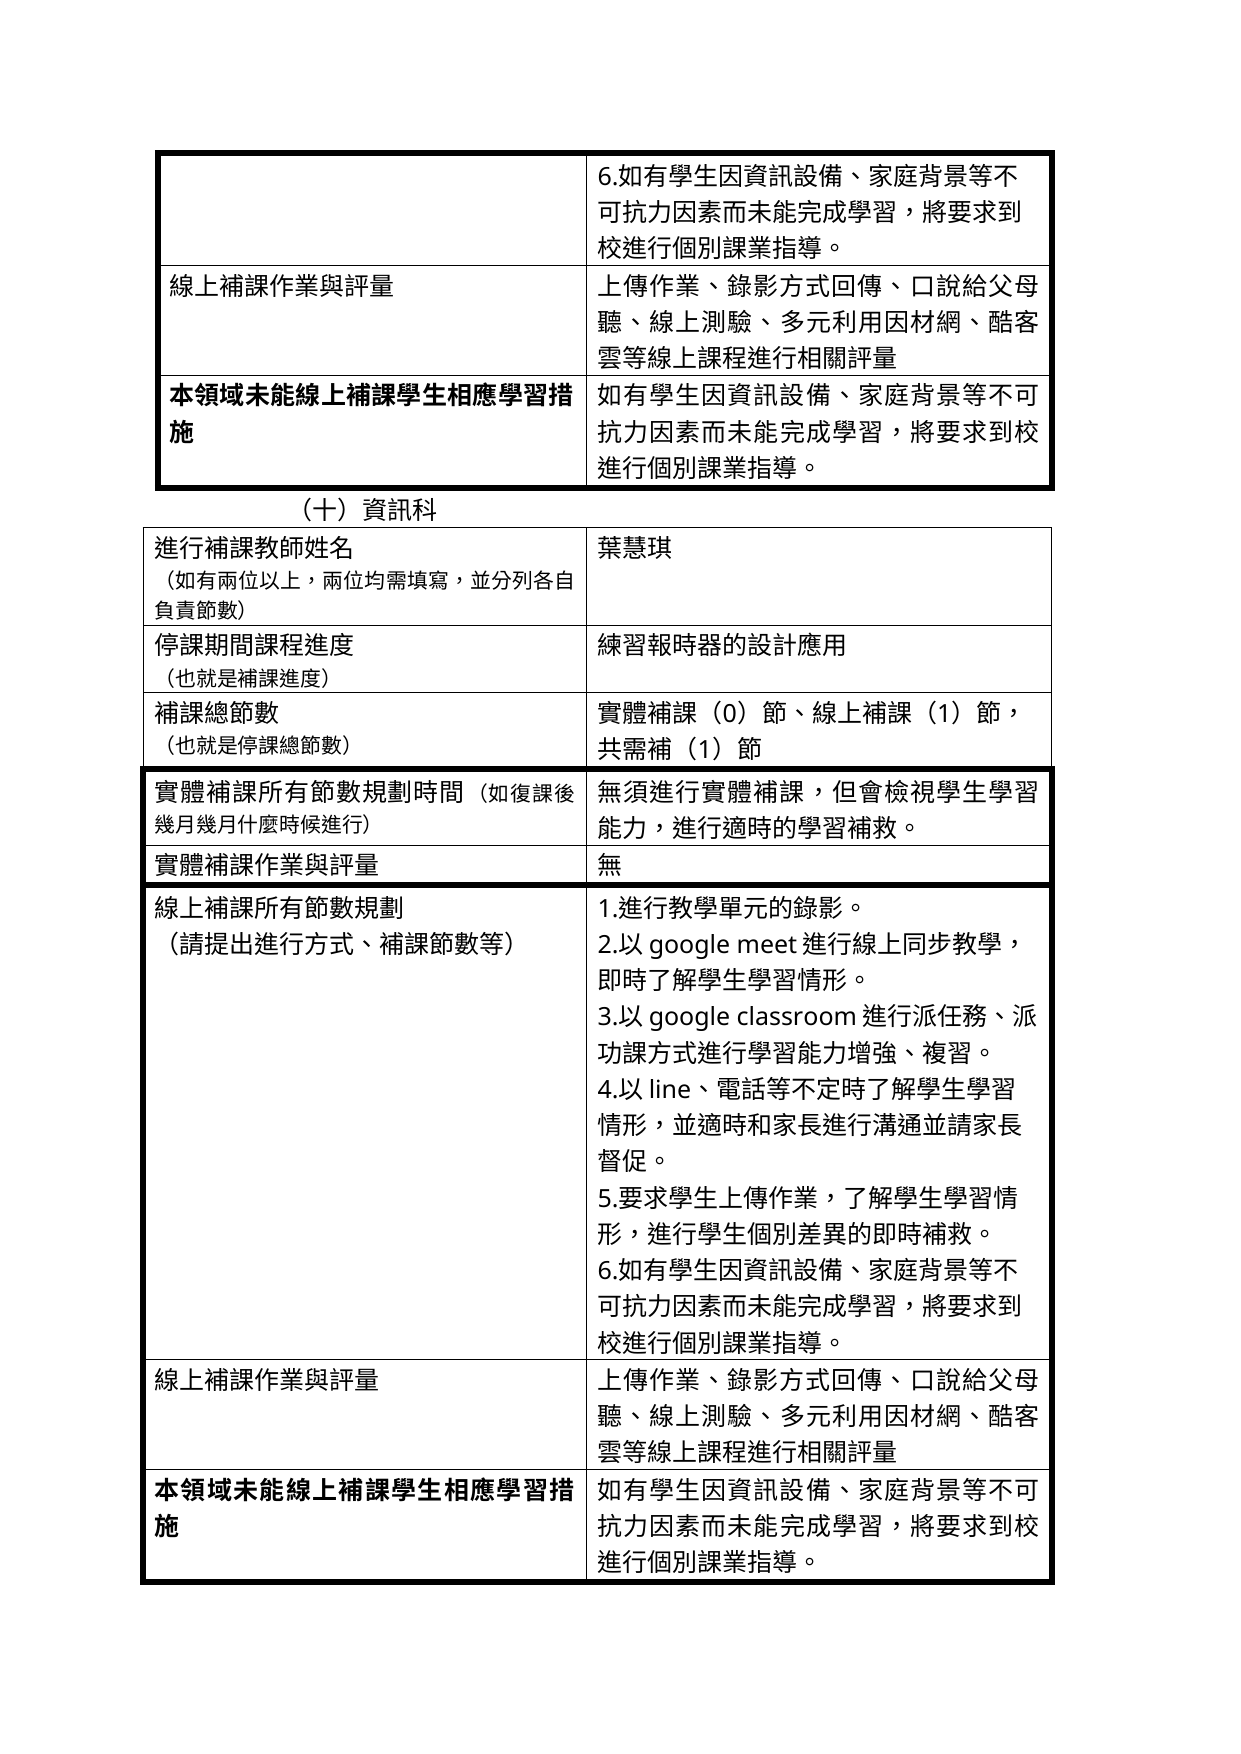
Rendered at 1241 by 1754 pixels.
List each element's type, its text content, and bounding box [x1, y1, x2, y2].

table_cell 本領域未能線上補課學生相應學習措施 [161, 376, 586, 484]
table_cell 練習報時器的設計應用 [587, 626, 1051, 692]
table_header 葉慧琪 [587, 528, 1051, 625]
table_cell 停課期間課程進度 （也就是補課進度） [144, 626, 586, 692]
table_cell 補課總節數 （也就是停課總節數） [144, 693, 586, 766]
table_header 進行補課教師姓名 （如有兩位以上，兩位均需填寫，並分列各自負責節數） [144, 528, 586, 625]
table_cell 上傳作業、錄影方式回傳、口說給父母聽、線上測驗、多元利用因材網、酷客雲等線上課程進行相關評量 [587, 266, 1049, 375]
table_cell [587, 156, 1049, 265]
table_cell 無 [587, 846, 1049, 882]
table_cell 實體補課作業與評量 [146, 846, 586, 882]
table_cell 無須進行實體補課，但會檢視學生學習能力，進行適時的學習補救。 [587, 772, 1049, 844]
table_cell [161, 156, 586, 265]
table_cell 如有學生因資訊設備、家庭背景等不可抗力因素而未能完成學習，將要求到校進行個別課業指導。 [587, 376, 1049, 484]
text （十）資訊科 [287, 491, 1053, 527]
table_cell 本領域未能線上補課學生相應學習措施 [146, 1470, 586, 1579]
table_cell 線上補課作業與評量 [146, 1360, 586, 1469]
table_cell 如有學生因資訊設備、家庭背景等不可抗力因素而未能完成學習，將要求到校進行個別課業指導。 [587, 1470, 1049, 1579]
table_cell 實體補課（0）節、線上補課（1）節， 共需補（1）節 [587, 693, 1051, 766]
table_cell 線上補課所有節數規劃 （請提出進行方式、補課節數等） [146, 888, 586, 1359]
table_cell 線上補課作業與評量 [161, 266, 586, 375]
table_cell 上傳作業、錄影方式回傳、口說給父母聽、線上測驗、多元利用因材網、酷客雲等線上課程進行相關評量 [587, 1360, 1049, 1469]
table_cell 實體補課所有節數規劃時間（如復課後幾月幾月什麼時候進行） [146, 772, 586, 844]
